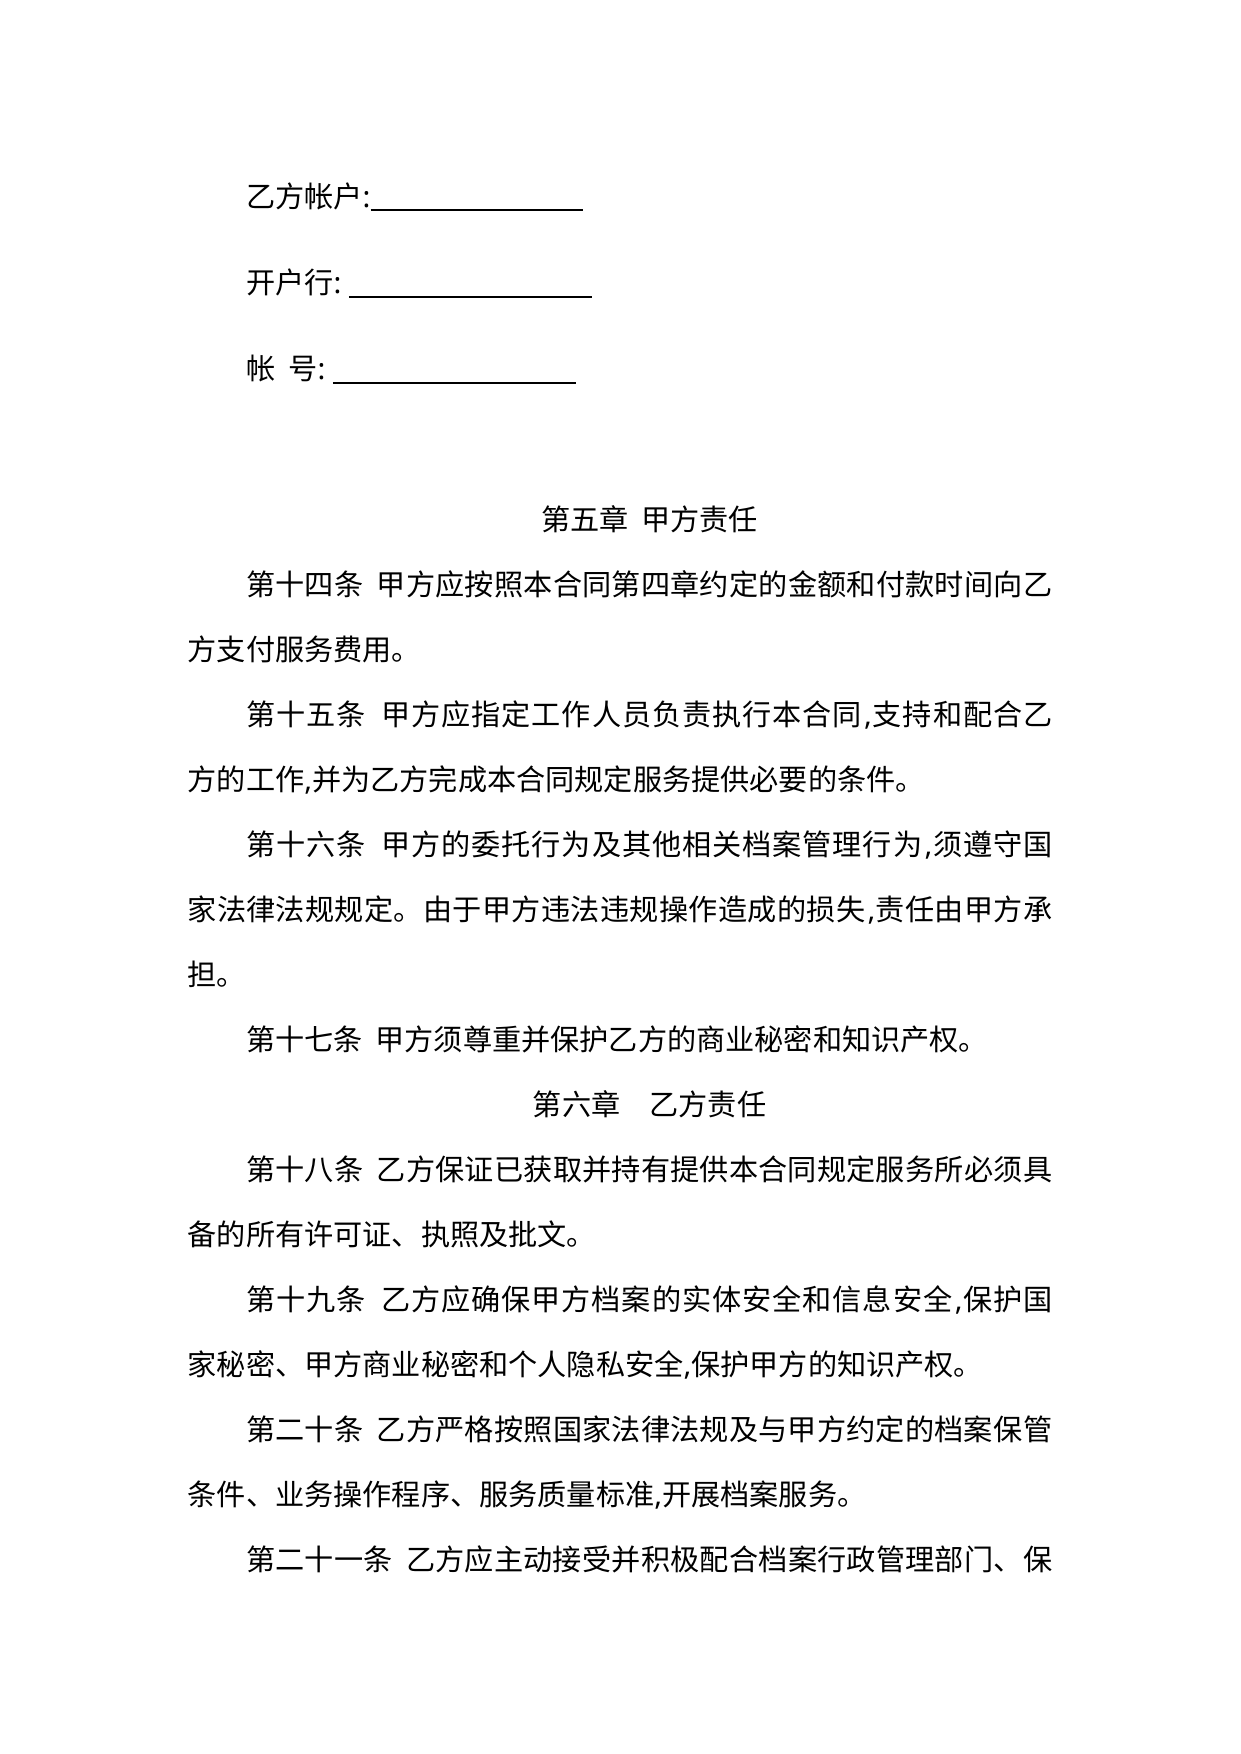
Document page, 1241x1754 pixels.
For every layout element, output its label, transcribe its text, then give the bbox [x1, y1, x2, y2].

text 帐 号: [187, 334, 1053, 399]
text 第十八条 乙方保证已获取并持有提供本合同规定服务所必须具备的所有许可证、执照及批文。 [187, 1135, 1053, 1265]
text 第十七条 甲方须尊重并保护乙方的商业秘密和知识产权。 [187, 1005, 1053, 1070]
text 第六章 乙方责任 [187, 1070, 1053, 1135]
text 开户行: [187, 248, 1053, 313]
text 第十九条 乙方应确保甲方档案的实体安全和信息安全,保护国家秘密、甲方商业秘密和个人隐私安全,保护甲方的知识产权。 [187, 1265, 1053, 1395]
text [187, 1525, 1053, 1590]
text 第五章 甲方责任 [187, 485, 1053, 550]
text 乙方帐户: [187, 162, 1053, 227]
text 第二十条 乙方严格按照国家法律法规及与甲方约定的档案保管条件、业务操作程序、服务质量标准,开展档案服务。 [187, 1395, 1053, 1525]
text 第十四条 甲方应按照本合同第四章约定的金额和付款时间向乙方支付服务费用。 [187, 550, 1053, 680]
text 第十五条 甲方应指定工作人员负责执行本合同,支持和配合乙方的工作,并为乙方完成本合同规定服务提供必要的条件。 [187, 680, 1053, 810]
text 第十六条 甲方的委托行为及其他相关档案管理行为,须遵守国家法律法规规定。由于甲方违法违规操作造成的损失,责任由甲方承担。 [187, 810, 1053, 1005]
